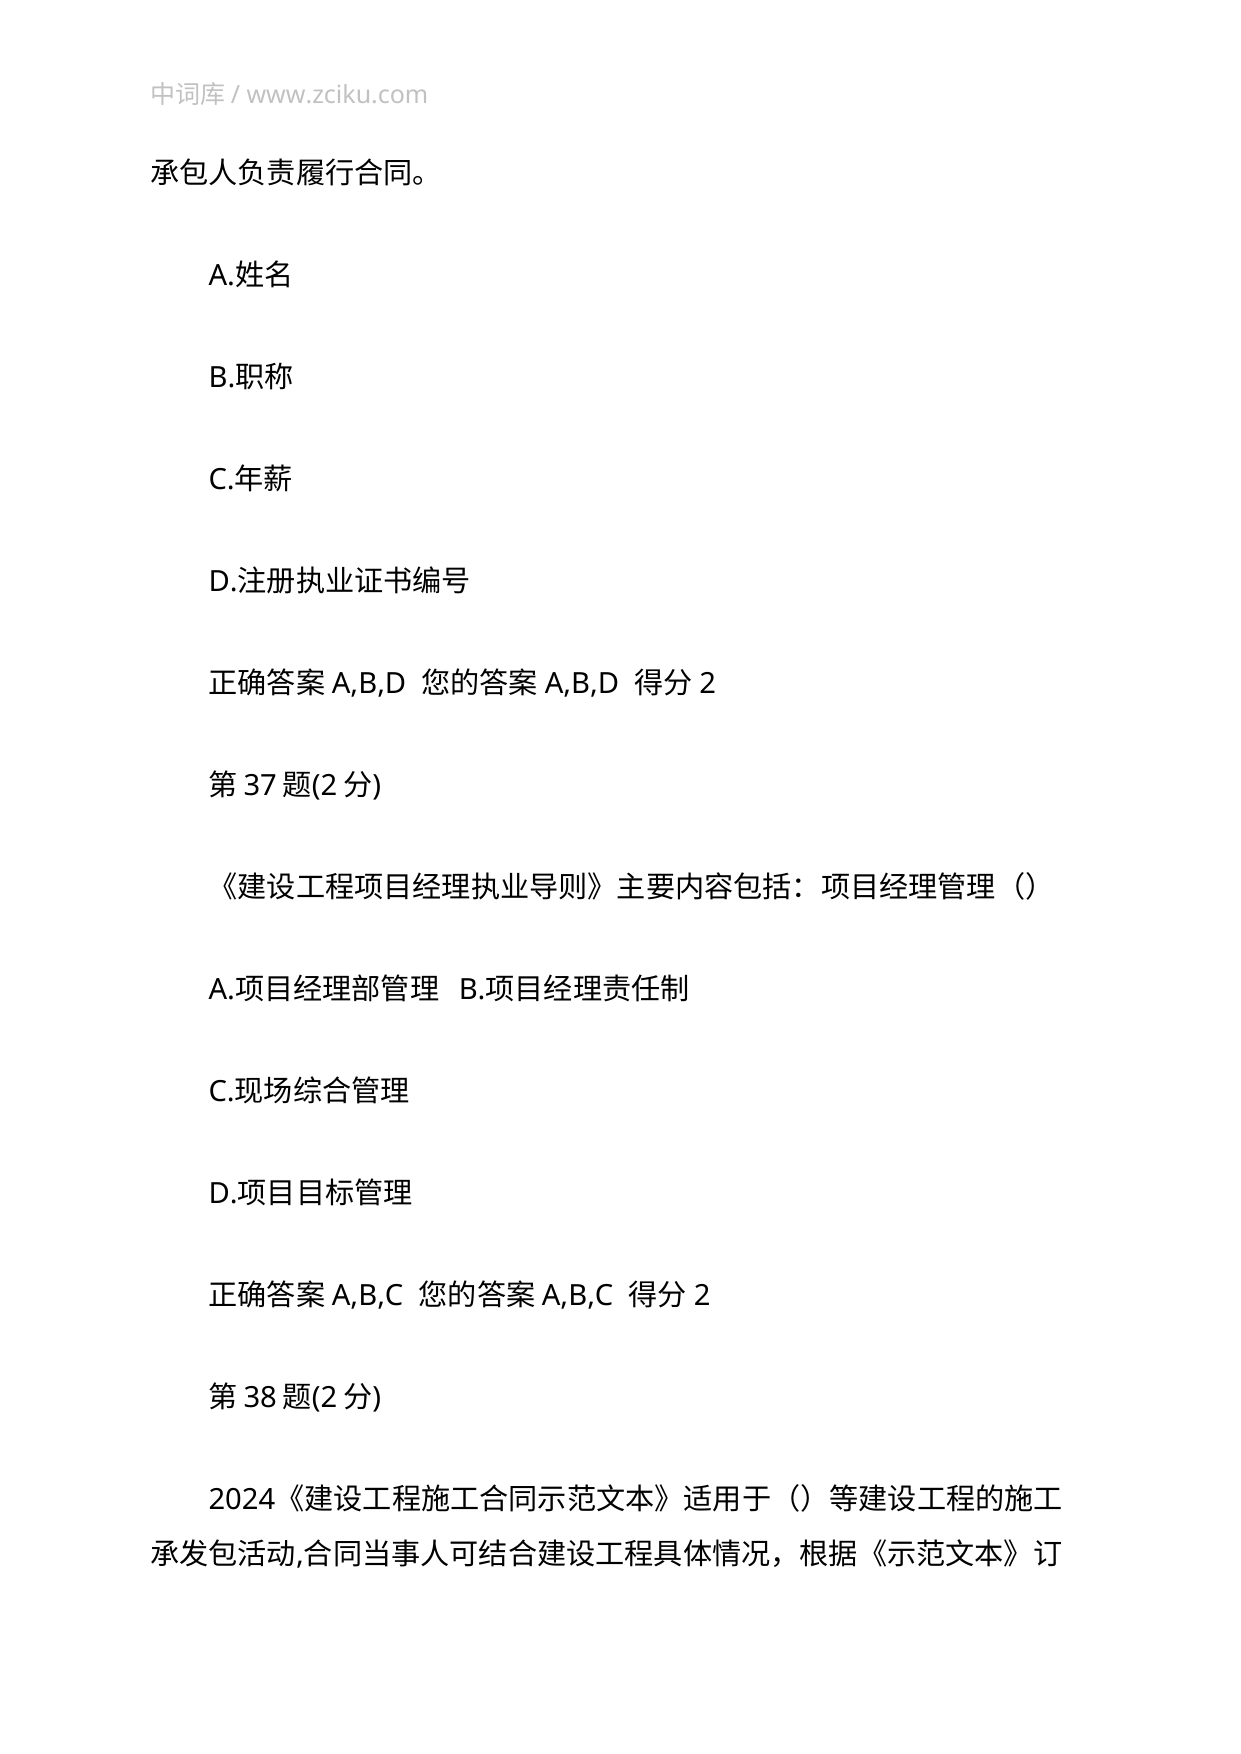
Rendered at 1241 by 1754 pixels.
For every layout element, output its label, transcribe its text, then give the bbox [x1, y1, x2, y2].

text 第38题(2分) [150, 1373, 1090, 1416]
text C.现场综合管理 [150, 1067, 1090, 1110]
text 正确答案 A,B,D 您的答案 A,B,D 得分 2 [150, 660, 1090, 702]
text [150, 150, 1090, 192]
text 《建设工程项目经理执业导则》主要内容包括：项目经理管理（） [150, 864, 1090, 906]
text C.年薪 [150, 456, 1090, 498]
text 正确答案 A,B,C 您的答案 A,B,C 得分 2 [150, 1271, 1090, 1314]
text D.项目目标管理 [150, 1169, 1090, 1212]
text D.注册执业证书编号 [150, 558, 1090, 600]
text A.项目经理部管理 B.项目经理责任制 [150, 965, 1090, 1008]
text 第37题(2分) [150, 762, 1090, 804]
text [150, 1475, 1090, 1573]
text B.职称 [150, 354, 1090, 396]
text A.姓名 [150, 252, 1090, 294]
